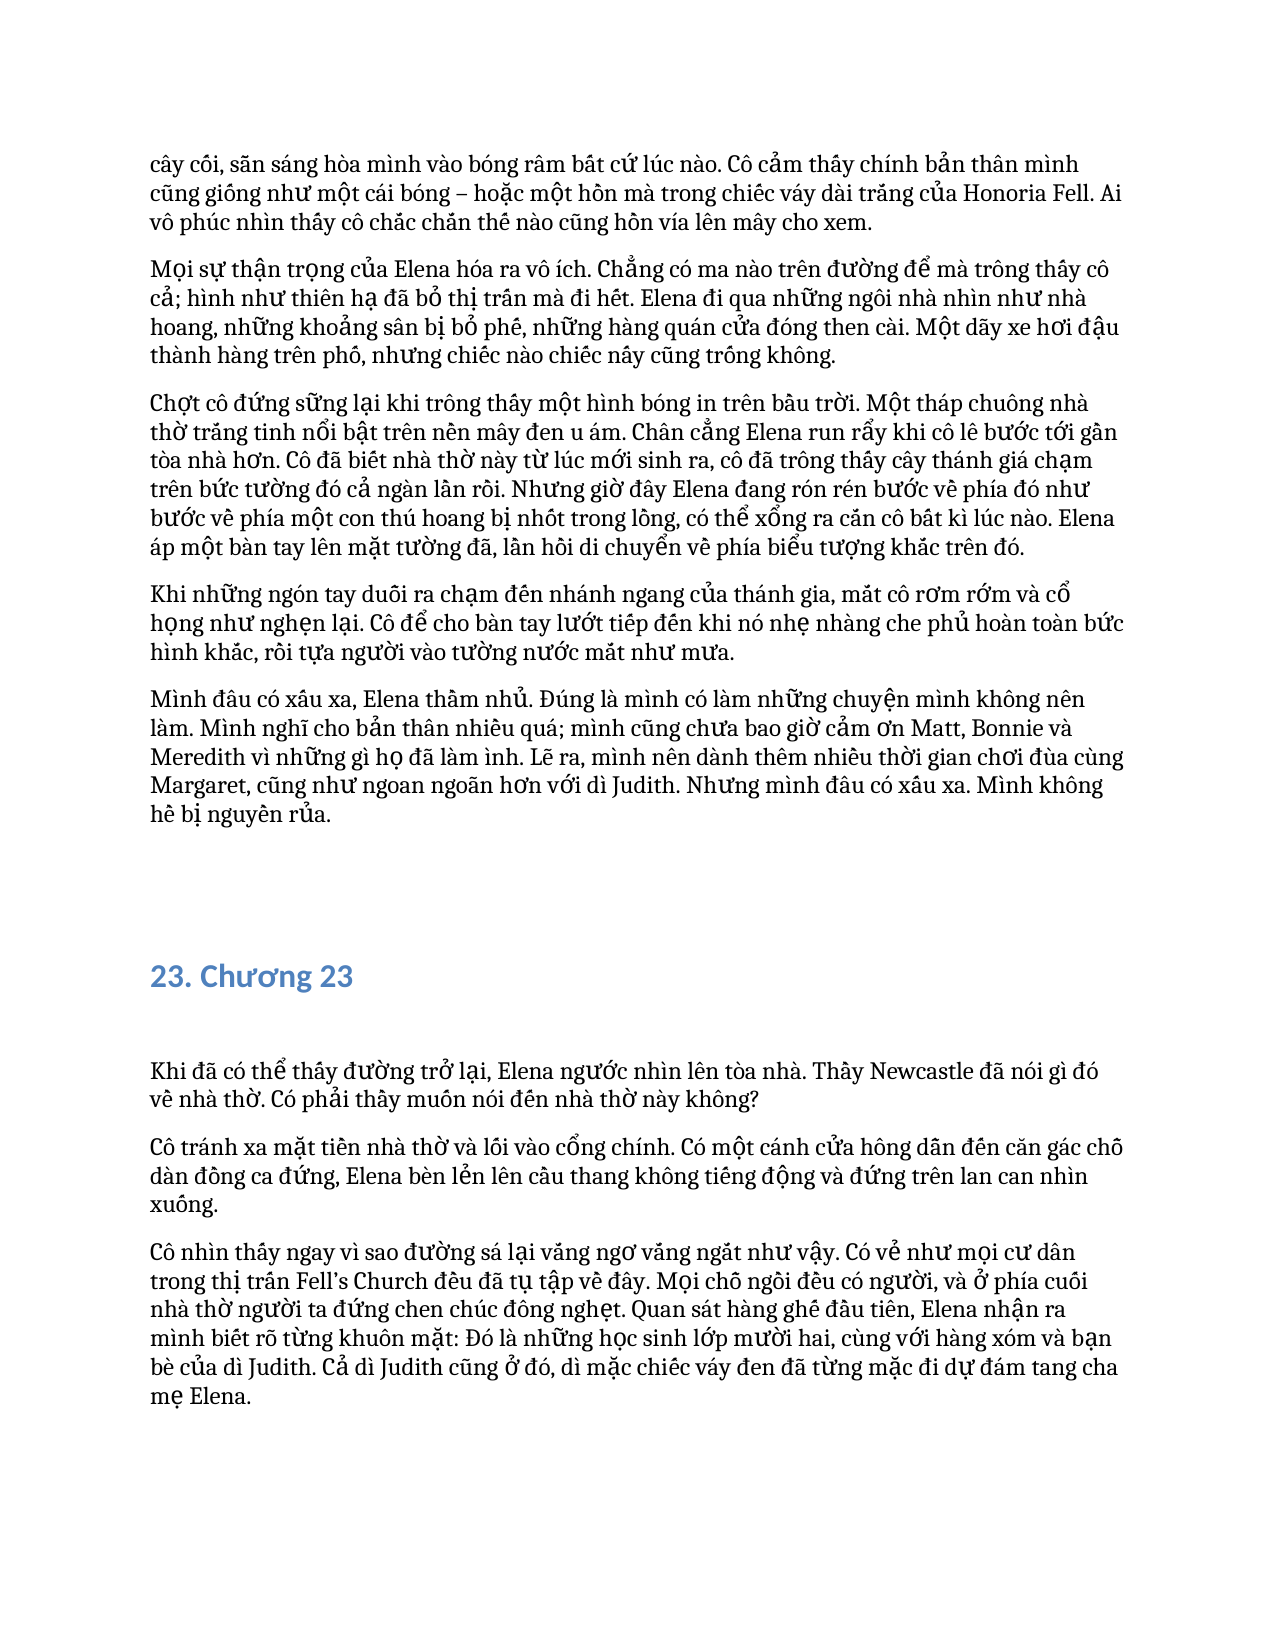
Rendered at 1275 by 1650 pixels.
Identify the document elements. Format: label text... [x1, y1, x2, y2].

text Mình đâu có xấu xa, Elena thầm nhủ. Đúng là mình có làm những chuyện mình không nên làm. Mình nghĩ cho bản thân nhiều quá; mình cũng chưa bao giờ cảm ơn Matt, Bonnie và Meredith vì những gì họ đã làm ình. Lẽ ra, mình nên dành thêm nhiều thời gian chơi đùa cùng Margaret, cũng như ngoan ngoãn hơn với dì Judith. Nhưng mình đâu có xấu xa. Mình không hề bị nguyền rủa. [150, 685, 1125, 829]
subtitle 23. Chương 23 [150, 954, 1125, 995]
text Chợt cô đứng sững lại khi trông thấy một hình bóng in trên bầu trời. Một tháp chuông nhà thờ trắng tinh nổi bật trên nền mây đen u ám. Chân cẳng Elena run rẩy khi cô lê bước tới gần tòa nhà hơn. Cô đã biết nhà thờ này từ lúc mới sinh ra, cô đã trông thấy cây thánh giá chạm trên bức tường đó cả ngàn lần rồi. Nhưng giờ đây Elena đang rón rén bước về phía đó như bước về phía một con thú hoang bị nhốt trong lồng, có thể xổng ra cắn cô bất kì lúc nào. Elena áp một bàn tay lên mặt tường đã, lần hồi di chuyển về phía biểu tượng khắc trên đó. [150, 389, 1125, 561]
text Khi đã có thể thấy đường trở lại, Elena ngước nhìn lên tòa nhà. Thầy Newcastle đã nói gì đó về nhà thờ. Có phải thầy muốn nói đến nhà thờ này không? [150, 999, 1125, 1114]
text Mọi sự thận trọng của Elena hóa ra vô ích. Chẳng có ma nào trên đường để mà trông thấy cô cả; hình như thiên hạ đã bỏ thị trấn mà đi hết. Elena đi qua những ngôi nhà nhìn như nhà hoang, những khoảng sân bị bỏ phế, những hàng quán cửa đóng then cài. Một dãy xe hơi đậu thành hàng trên phố, nhưng chiếc nào chiếc nấy cũng trống không. [150, 255, 1125, 370]
text Khi những ngón tay duỗi ra chạm đến nhánh ngang của thánh gia, mắt cô rơm rớm và cổ họng như nghẹn lại. Cô để cho bàn tay lướt tiếp đến khi nó nhẹ nhàng che phủ hoàn toàn bức hình khắc, rồi tựa người vào tường nước mắt như mưa. [150, 580, 1125, 666]
text Cô nhìn thấy ngay vì sao đường sá lại vắng ngơ vắng ngắt như vậy. Có vẻ như mọi cư dân trong thị trấn Fell’s Church đều đã tụ tập về đây. Mọi chỗ ngồi đều có người, và ở phía cuối nhà thờ người ta đứng chen chúc đông nghẹt. Quan sát hàng ghế đầu tiên, Elena nhận ra mình biết rõ từng khuôn mặt: Đó là những học sinh lớp mười hai, cùng với hàng xóm và bạn bè của dì Judith. Cả dì Judith cũng ở đó, dì mặc chiếc váy đen đã từng mặc đi dự đám tang cha mẹ Elena. [150, 1238, 1125, 1410]
text Cô tránh xa mặt tiền nhà thờ và lối vào cổng chính. Có một cánh cửa hông dẫn đến căn gác chỗ dàn đồng ca đứng, Elena bèn lẻn lên cầu thang không tiếng động và đứng trên lan can nhìn xuống. [150, 1133, 1125, 1219]
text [150, 150, 1125, 236]
